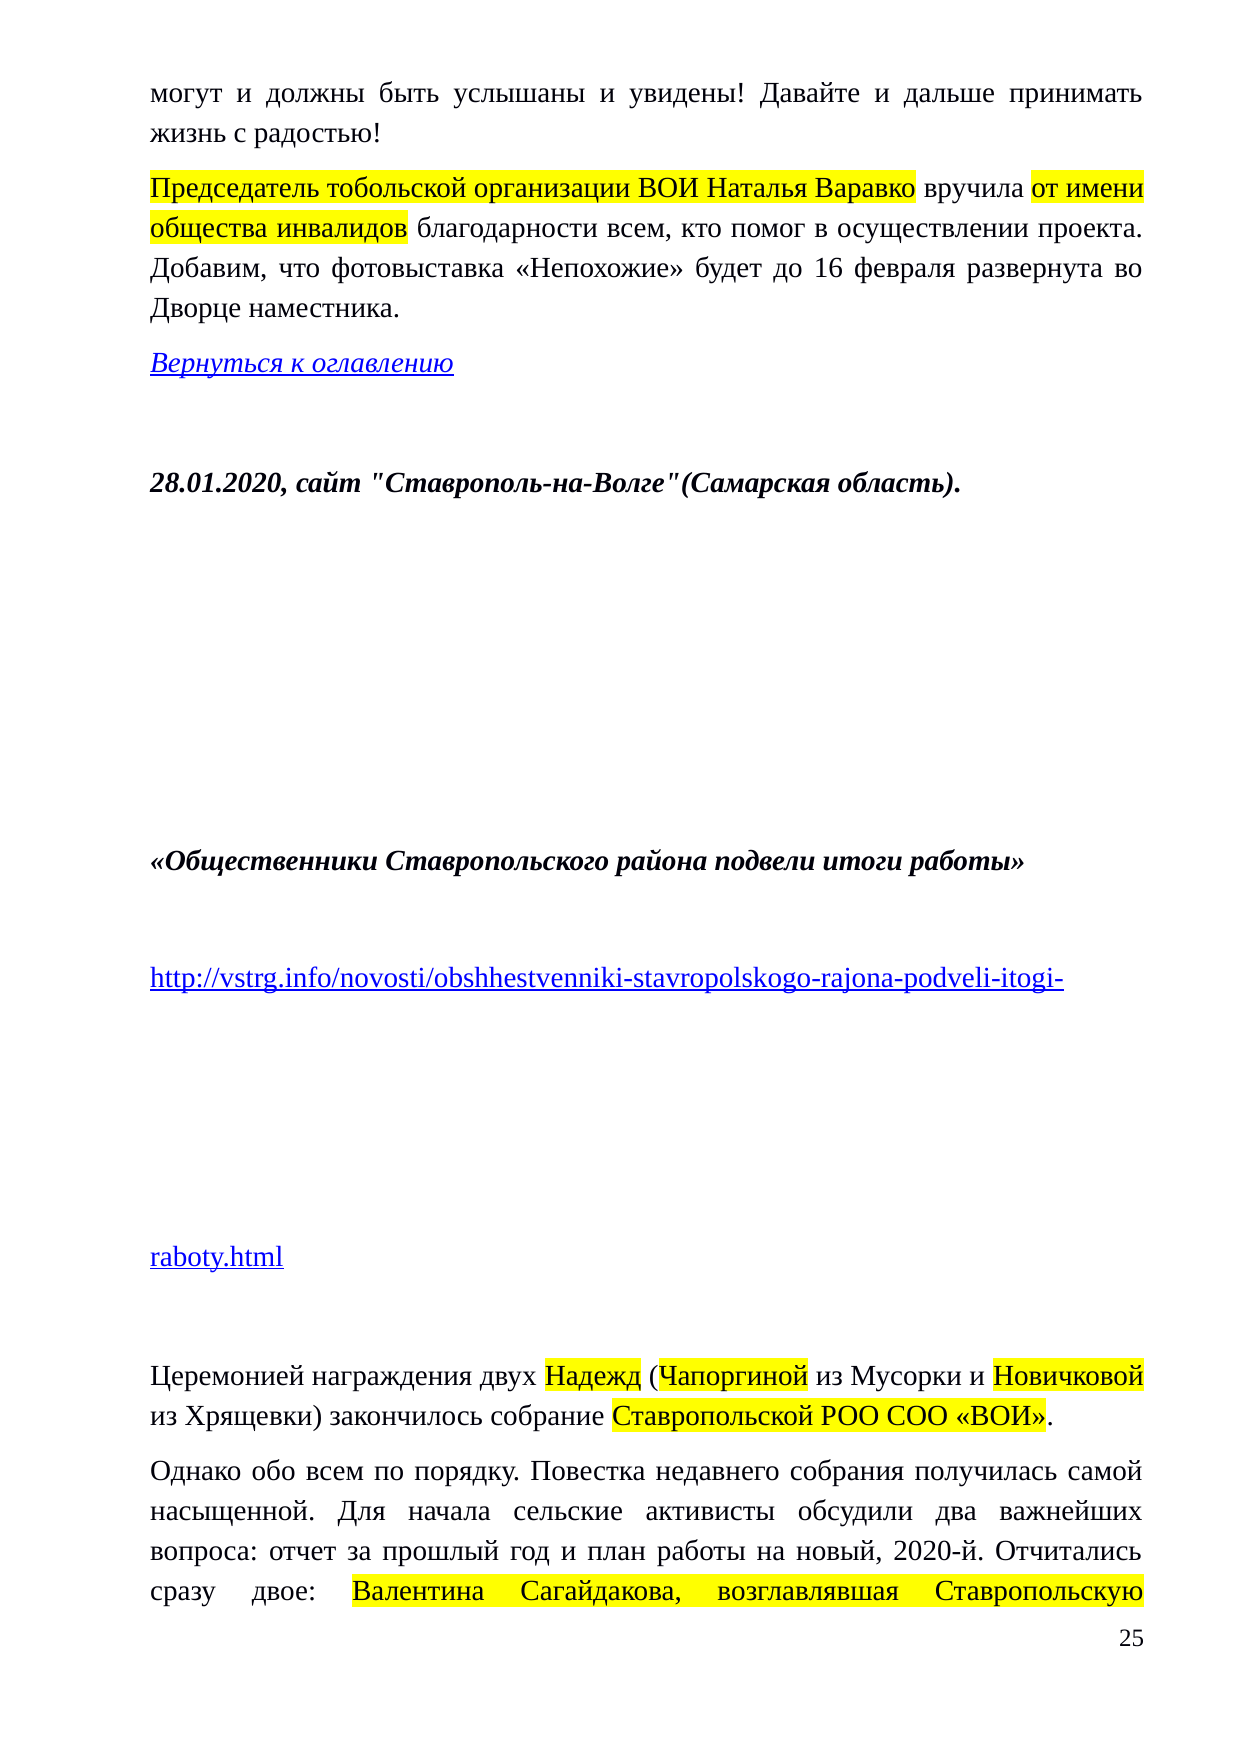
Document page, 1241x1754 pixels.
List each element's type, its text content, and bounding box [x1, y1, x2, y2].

text Церемонией награждения двух Надежд (Чапоргиной из Мусорки и Новичковой из Хрящевки) закончилось собрание Ставропольской РОО СОО «ВОИ». [150, 1358, 1144, 1432]
text Председатель тобольской организации ВОИ Наталья Варавко вручила от имени общества инвалидов благодарности всем, кто помог в осуществлении проекта. Добавим, что фотовыставка «Непохожие» будет до 16 февраля развернута во Дворце наместника. [150, 170, 1144, 324]
subtitle 28.01.2020, сайт "Ставрополь-на-Волге"(Самарская область). «Общественники Ставропольского района подвели итоги работы» [150, 465, 1144, 954]
text могут и должны быть услышаны и увидены! Давайте и дальше принимать жизнь с радостью! [150, 75, 1144, 149]
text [150, 1453, 1144, 1607]
text Вернуться к оглавлению [150, 345, 1144, 379]
text http://vstrg.info/novosti/obshhestvenniki-stavropolskogo-rajona-podveli-itogi-raboty.html [150, 960, 1144, 1329]
